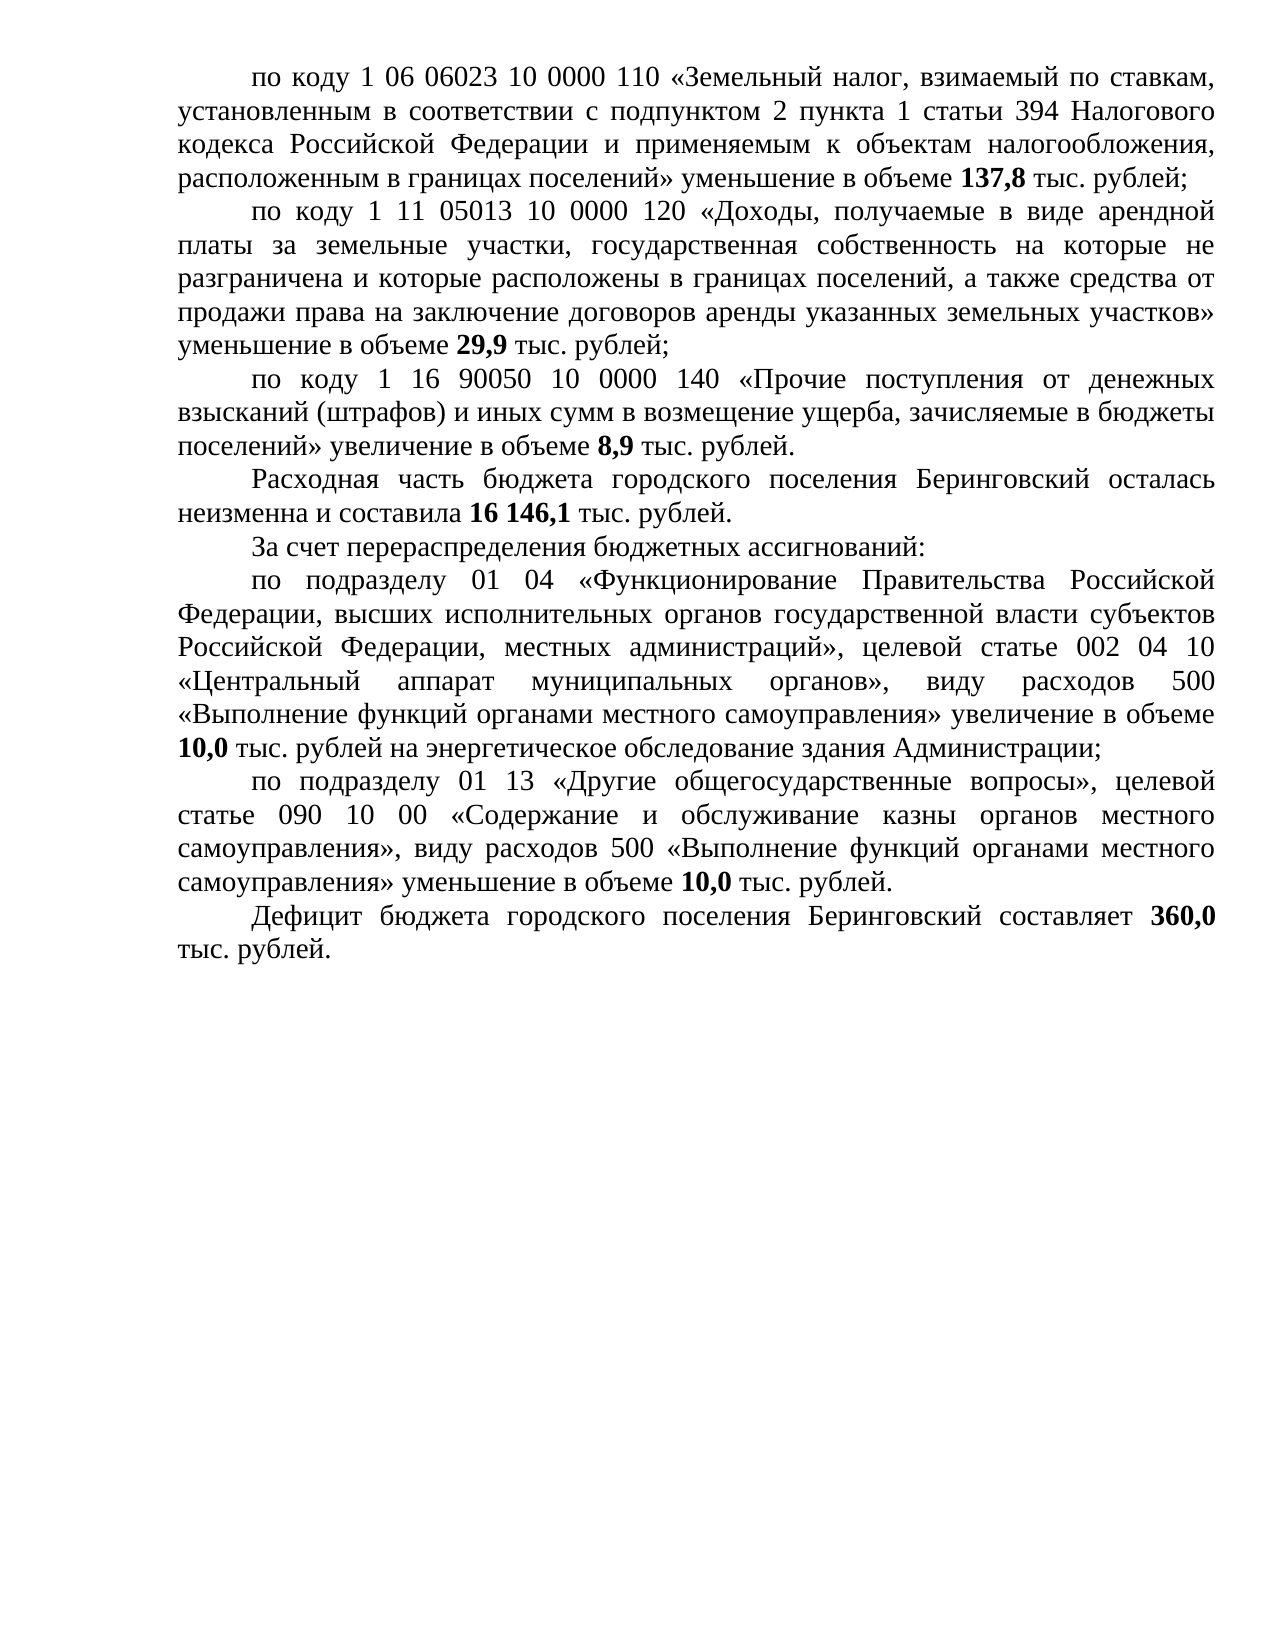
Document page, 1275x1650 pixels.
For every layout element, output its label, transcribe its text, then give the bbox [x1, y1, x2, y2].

text по коду 1 16 90050 10 0000 140 «Прочие поступления от денежных взысканий (штрафов) и иных сумм в возмещение ущерба, зачисляемые в бюджеты поселений» увеличение в объеме 8,9 тыс. рублей. [177, 361, 1216, 462]
text по коду 1 11 05013 10 0000 120 «Доходы, получаемые в виде арендной платы за земельные участки, государственная собственность на которые не разграничена и которые расположены в границах поселений, а также средства от продажи права на заключение договоров аренды указанных земельных участков» уменьшение в объеме 29,9 тыс. рублей; [177, 193, 1216, 361]
text Расходная часть бюджета городского поселения Беринговский осталась неизменна и составила 16 146,1 тыс. рублей. [177, 462, 1216, 529]
text по подразделу 01 13 «Другие общегосударственные вопросы», целевой статье 090 10 00 «Содержание и обслуживание казны органов местного самоуправления», виду расходов 500 «Выполнение функций органами местного самоуправления» уменьшение в объеме 10,0 тыс. рублей. [177, 763, 1216, 898]
text по подразделу 01 04 «Функционирование Правительства Российской Федерации, высших исполнительных органов государственной власти субъектов Российской Федерации, местных администраций», целевой статье 002 04 10 «Центральный аппарат муниципальных органов», виду расходов 500 «Выполнение функций органами местного самоуправления» увеличение в объеме 10,0 тыс. рублей на энергетическое обследование здания Администрации; [177, 562, 1216, 763]
text по коду 1 06 06023 10 0000 110 «Земельный налог, взимаемый по ставкам, установленным в соответствии с подпунктом 2 пункта 1 статьи 394 Налогового кодекса Российской Федерации и применяемым к объектам налогообложения, расположенным в границах поселений» уменьшение в объеме 137,8 тыс. рублей; [177, 59, 1216, 193]
text Дефицит бюджета городского поселения Беринговский составляет 360,0 тыс. рублей. [177, 898, 1216, 965]
text За счет перераспределения бюджетных ассигнований: [177, 529, 1216, 562]
